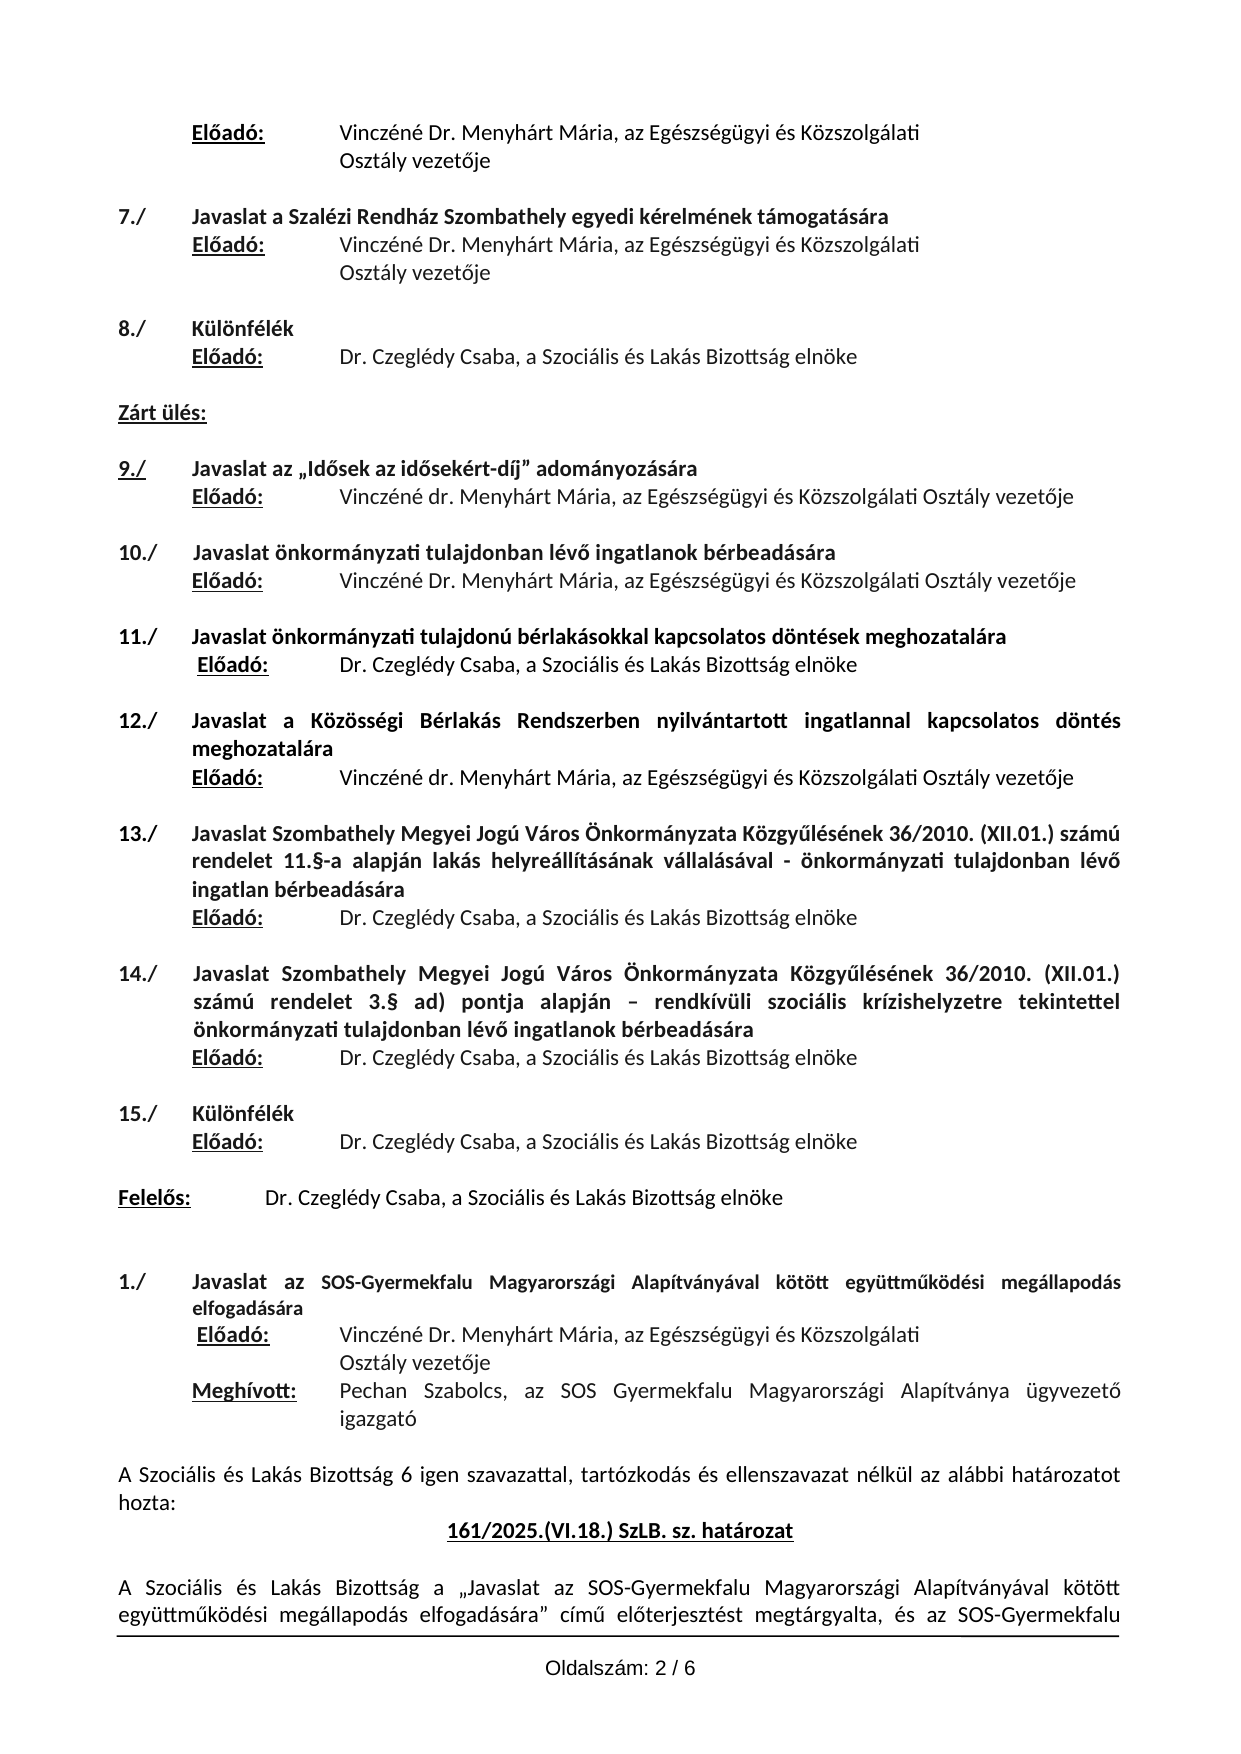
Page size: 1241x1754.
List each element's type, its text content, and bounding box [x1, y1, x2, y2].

text Felelős: Dr. Czeglédy Csaba, a Szociális és Lakás Bizottság elnöke [118, 1183, 1122, 1211]
text Előadó: Dr. Czeglédy Csaba, a Szociális és Lakás Bizottság elnöke [118, 342, 1122, 370]
text Előadó: Dr. Czeglédy Csaba, a Szociális és Lakás Bizottság elnöke [118, 1127, 1122, 1155]
text Előadó: Dr. Czeglédy Csaba, a Szociális és Lakás Bizottság elnöke [118, 651, 1122, 678]
text 14./ Javaslat Szombathely Megyei Jogú Város Önkormányzata Közgyűlésének 36/2010. (XII.01.) számú rendelet 3.§ ad) pontja alapján – rendkívüli szociális krízishelyzetre tekintettel önkormányzati tulajdonban lévő ingatlanok bérbeadására [118, 959, 1122, 1043]
text 12./ Javaslat a Közösségi Bérlakás Rendszerben nyilvántartott ingatlannal kapcsolatos döntés meghozatalára [118, 707, 1122, 763]
text Előadó: Vinczéné dr. Menyhárt Mária, az Egészségügyi és Közszolgálati Osztály vezetője [118, 482, 1122, 510]
text 8./ Különfélék [118, 314, 1122, 342]
text Előadó: Vinczéné Dr. Menyhárt Mária, az Egészségügyi és Közszolgálati Osztály vezetője [118, 230, 1122, 286]
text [118, 1573, 1122, 1629]
text 7./ Javaslat a Szalézi Rendház Szombathely egyedi kérelmének támogatására [118, 202, 1122, 230]
text Előadó: Vinczéné Dr. Menyhárt Mária, az Egészségügyi és Közszolgálati Osztály vezetője [118, 1320, 1122, 1376]
text 15./ Különfélék [118, 1099, 1122, 1127]
text Zárt ülés: [118, 398, 1122, 426]
text Meghívott: Pechan Szabolcs, az SOS Gyermekfalu Magyarországi Alapítványa ügyvezető igazgató [192, 1376, 1122, 1432]
text Előadó: Vinczéné dr. Menyhárt Mária, az Egészségügyi és Közszolgálati Osztály vezetője [192, 763, 1122, 791]
text 10./ Javaslat önkormányzati tulajdonban lévő ingatlanok bérbeadására [118, 538, 1122, 566]
text Előadó: Vinczéné Dr. Menyhárt Mária, az Egészségügyi és Közszolgálati Osztály vezetője [192, 566, 1122, 594]
text Előadó: Dr. Czeglédy Csaba, a Szociális és Lakás Bizottság elnöke [118, 903, 1122, 931]
text 9./ Javaslat az „Idősek az idősekért-díj” adományozására [118, 454, 1122, 482]
text A Szociális és Lakás Bizottság 6 igen szavazattal, tartózkodás és ellenszavazat nélkül az alábbi határozatot hozta: [118, 1461, 1122, 1517]
text Előadó: Dr. Czeglédy Csaba, a Szociális és Lakás Bizottság elnöke [192, 1043, 1122, 1071]
text 1./ Javaslat az SOS-Gyermekfalu Magyarországi Alapítványával kötött együttműködési megállapodás elfogadására [118, 1267, 1122, 1320]
text 11./ Javaslat önkormányzati tulajdonú bérlakásokkal kapcsolatos döntések meghozatalára [118, 622, 1122, 651]
text 161/2025.(VI.18.) SzLB. sz. határozat [118, 1517, 1122, 1544]
text 13./ Javaslat Szombathely Megyei Jogú Város Önkormányzata Közgyűlésének 36/2010. (XII.01.) számú rendelet 11.§-a alapján lakás helyreállításának vállalásával - önkormányzati tulajdonban lévő ingatlan bérbeadására [118, 819, 1122, 903]
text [118, 118, 1122, 174]
